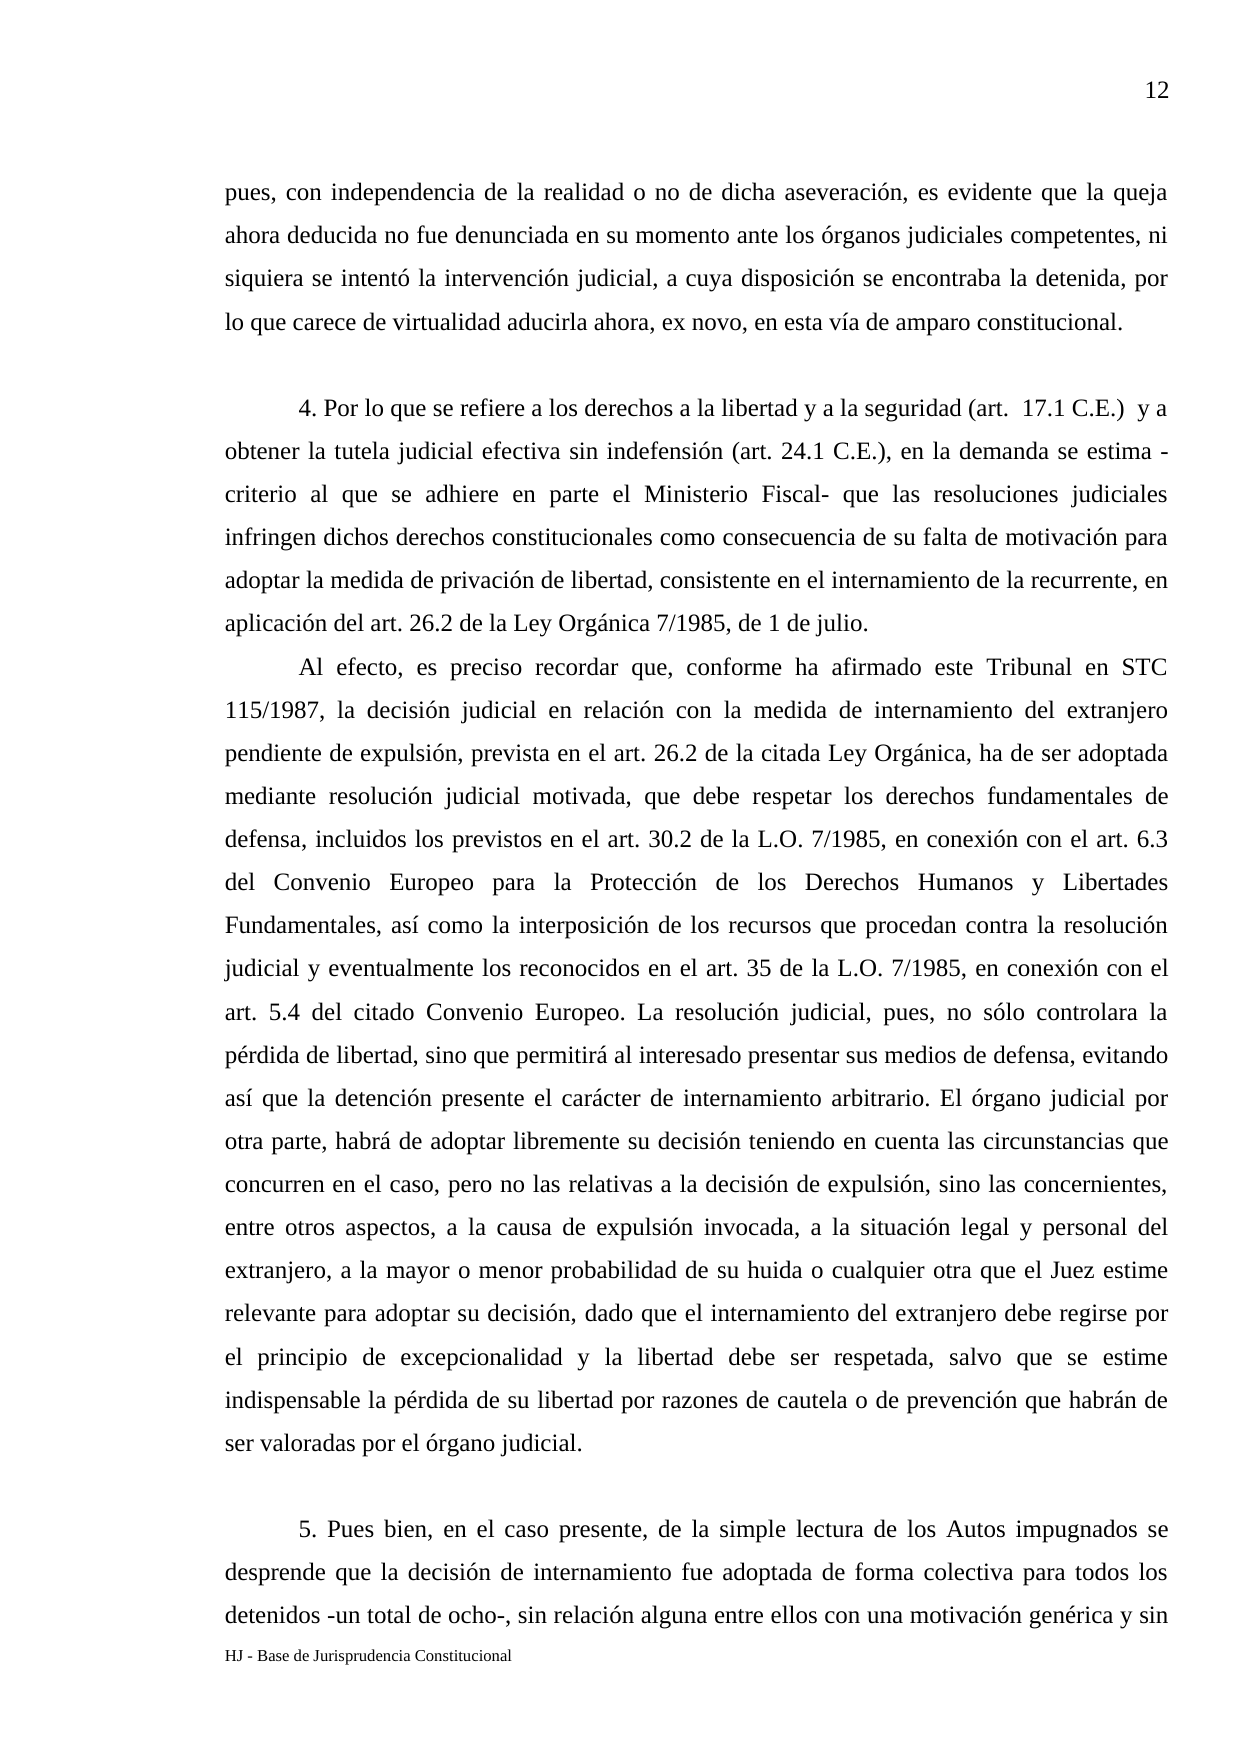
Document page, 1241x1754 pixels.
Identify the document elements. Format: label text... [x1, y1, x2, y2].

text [224, 1514, 1169, 1629]
text 4. Por lo que se refiere a los derechos a la libertad y a la seguridad (art. 17.1 C.E.) y a obtener la tutela judicial efectiva sin indefensión (art. 24.1 C.E.), en la demanda se estima -criterio al que se adhiere en parte el Ministerio Fiscal- que las resoluciones judiciales infringen dichos derechos constitucionales como consecuencia de su falta de motivación para adoptar la medida de privación de libertad, consistente en el internamiento de la recurrente, en aplicación del art. 26.2 de la Ley Orgánica 7/1985, de 1 de julio. [224, 393, 1169, 637]
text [224, 177, 1169, 335]
text Al efecto, es preciso recordar que, conforme ha afirmado este Tribunal en STC 115/1987, la decisión judicial en relación con la medida de internamiento del extranjero pendiente de expulsión, prevista en el art. 26.2 de la citada Ley Orgánica, ha de ser adoptada mediante resolución judicial motivada, que debe respetar los derechos fundamentales de defensa, incluidos los previstos en el art. 30.2 de la L.O. 7/1985, en conexión con el art. 6.3 del Convenio Europeo para la Protección de los Derechos Humanos y Libertades Fundamentales, así como la interposición de los recursos que procedan contra la resolución judicial y eventualmente los reconocidos en el art. 35 de la L.O. 7/1985, en conexión con el art. 5.4 del citado Convenio Europeo. La resolución judicial, pues, no sólo controlara la pérdida de libertad, sino que permitirá al interesado presentar sus medios de defensa, evitando así que la detención presente el carácter de internamiento arbitrario. El órgano judicial por otra parte, habrá de adoptar libremente su decisión teniendo en cuenta las circunstancias que concurren en el caso, pero no las relativas a la decisión de expulsión, sino las concernientes, entre otros aspectos, a la causa de expulsión invocada, a la situación legal y personal del extranjero, a la mayor o menor probabilidad de su huida o cualquier otra que el Juez estime relevante para adoptar su decisión, dado que el internamiento del extranjero debe regirse por el principio de excepcionalidad y la libertad debe ser respetada, salvo que se estime indispensable la pérdida de su libertad por razones de cautela o de prevención que habrán de ser valoradas por el órgano judicial. [224, 652, 1169, 1457]
